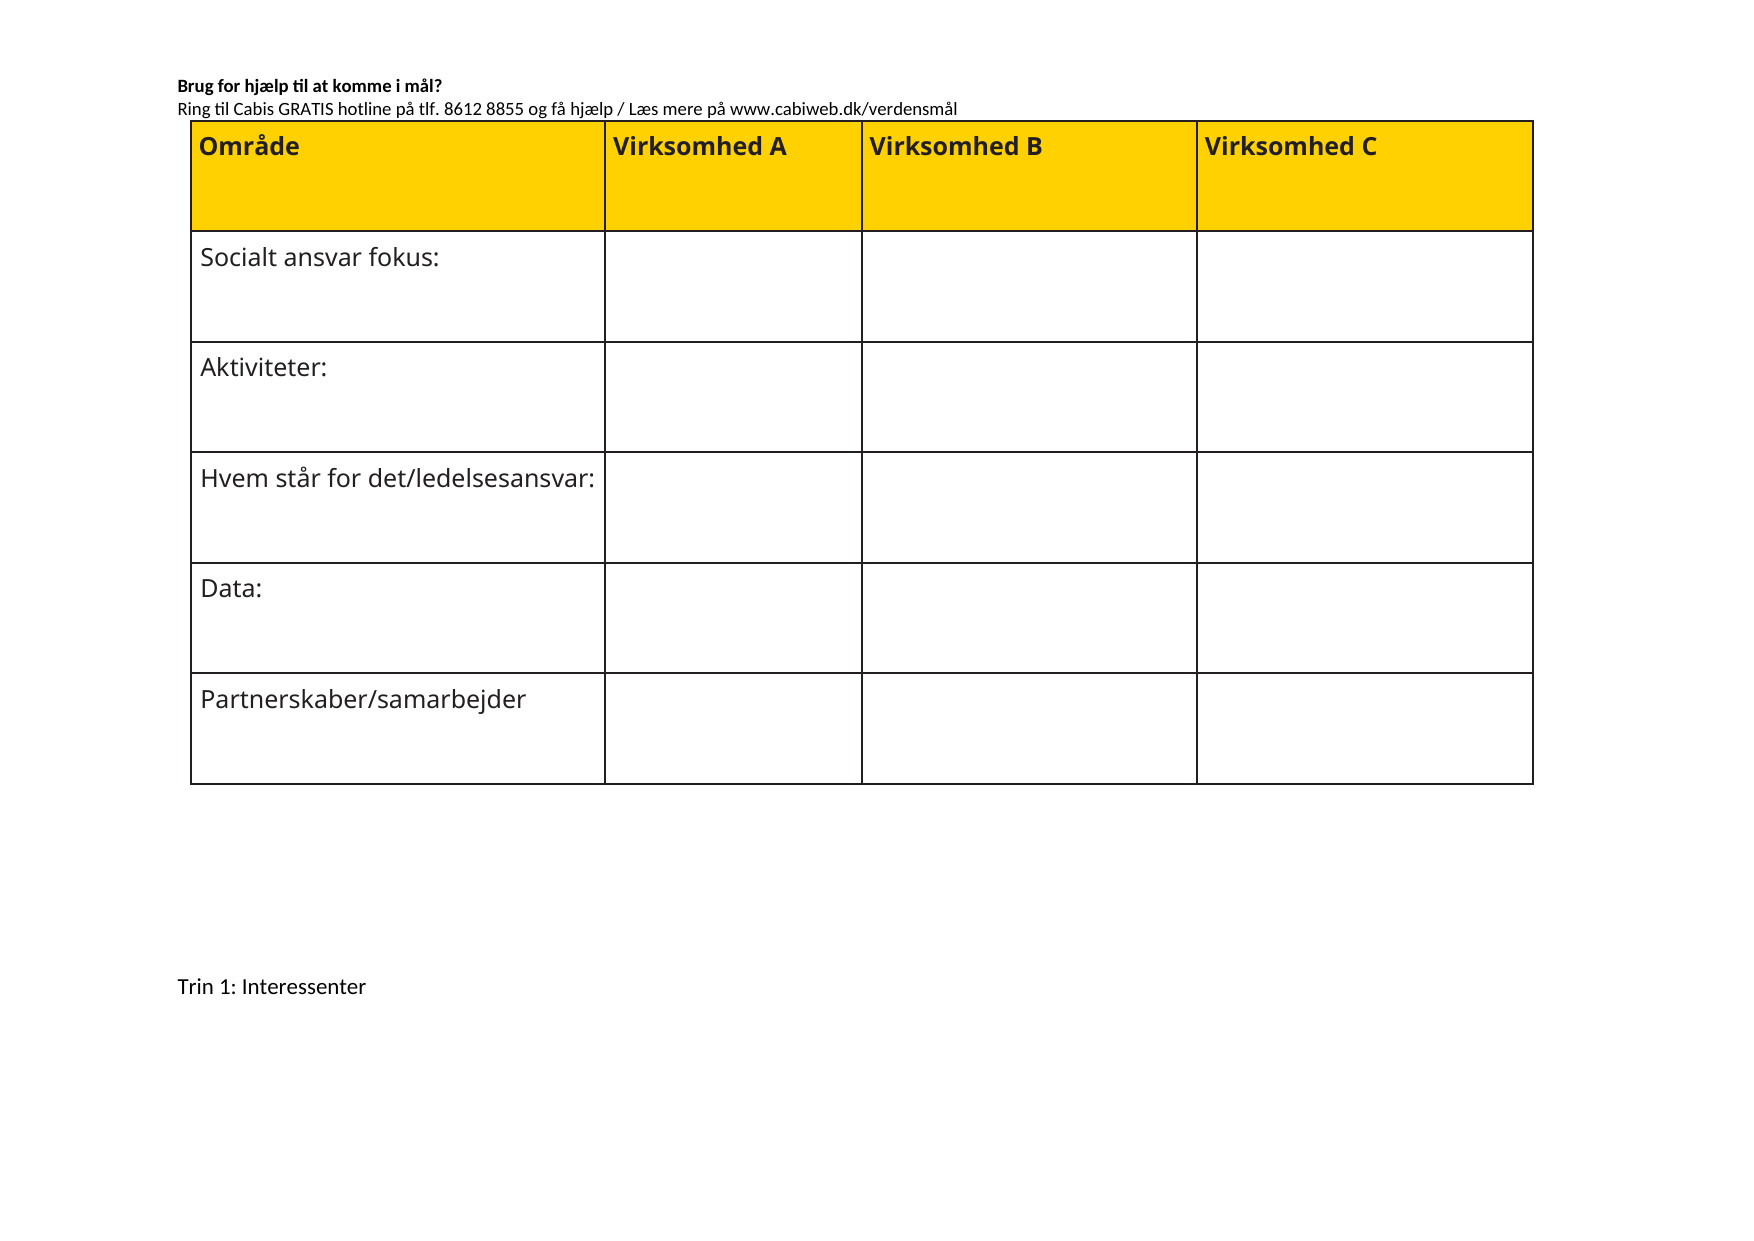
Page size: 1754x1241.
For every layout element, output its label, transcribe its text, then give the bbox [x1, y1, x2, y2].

table_cell [1198, 564, 1532, 672]
table_cell [1198, 232, 1532, 341]
table_cell [606, 343, 861, 451]
table_cell [863, 674, 1196, 783]
table_cell Aktiviteter: [192, 343, 604, 451]
table_cell [863, 564, 1196, 672]
table_cell [1198, 453, 1532, 562]
table_cell [863, 343, 1196, 451]
table_cell [1198, 343, 1532, 451]
table_cell Partnerskaber/samarbejder [192, 674, 604, 783]
text Trin 1: Interessenter [177, 972, 1577, 1000]
table_header Virksomhed A [606, 122, 861, 230]
table_cell [863, 453, 1196, 562]
table_cell [606, 564, 861, 672]
table_cell [863, 232, 1196, 341]
table_header Område [192, 122, 604, 230]
table_header Virksomhed C [1198, 122, 1532, 230]
table_header Virksomhed B [863, 122, 1196, 230]
table_cell Socialt ansvar fokus: [192, 232, 604, 341]
table_cell Hvem står for det/ledelsesansvar: [192, 453, 604, 562]
table_cell [1198, 674, 1532, 783]
table_cell Data: [192, 564, 604, 672]
table_cell [606, 674, 861, 783]
table_cell [606, 453, 861, 562]
table_cell [606, 232, 861, 341]
